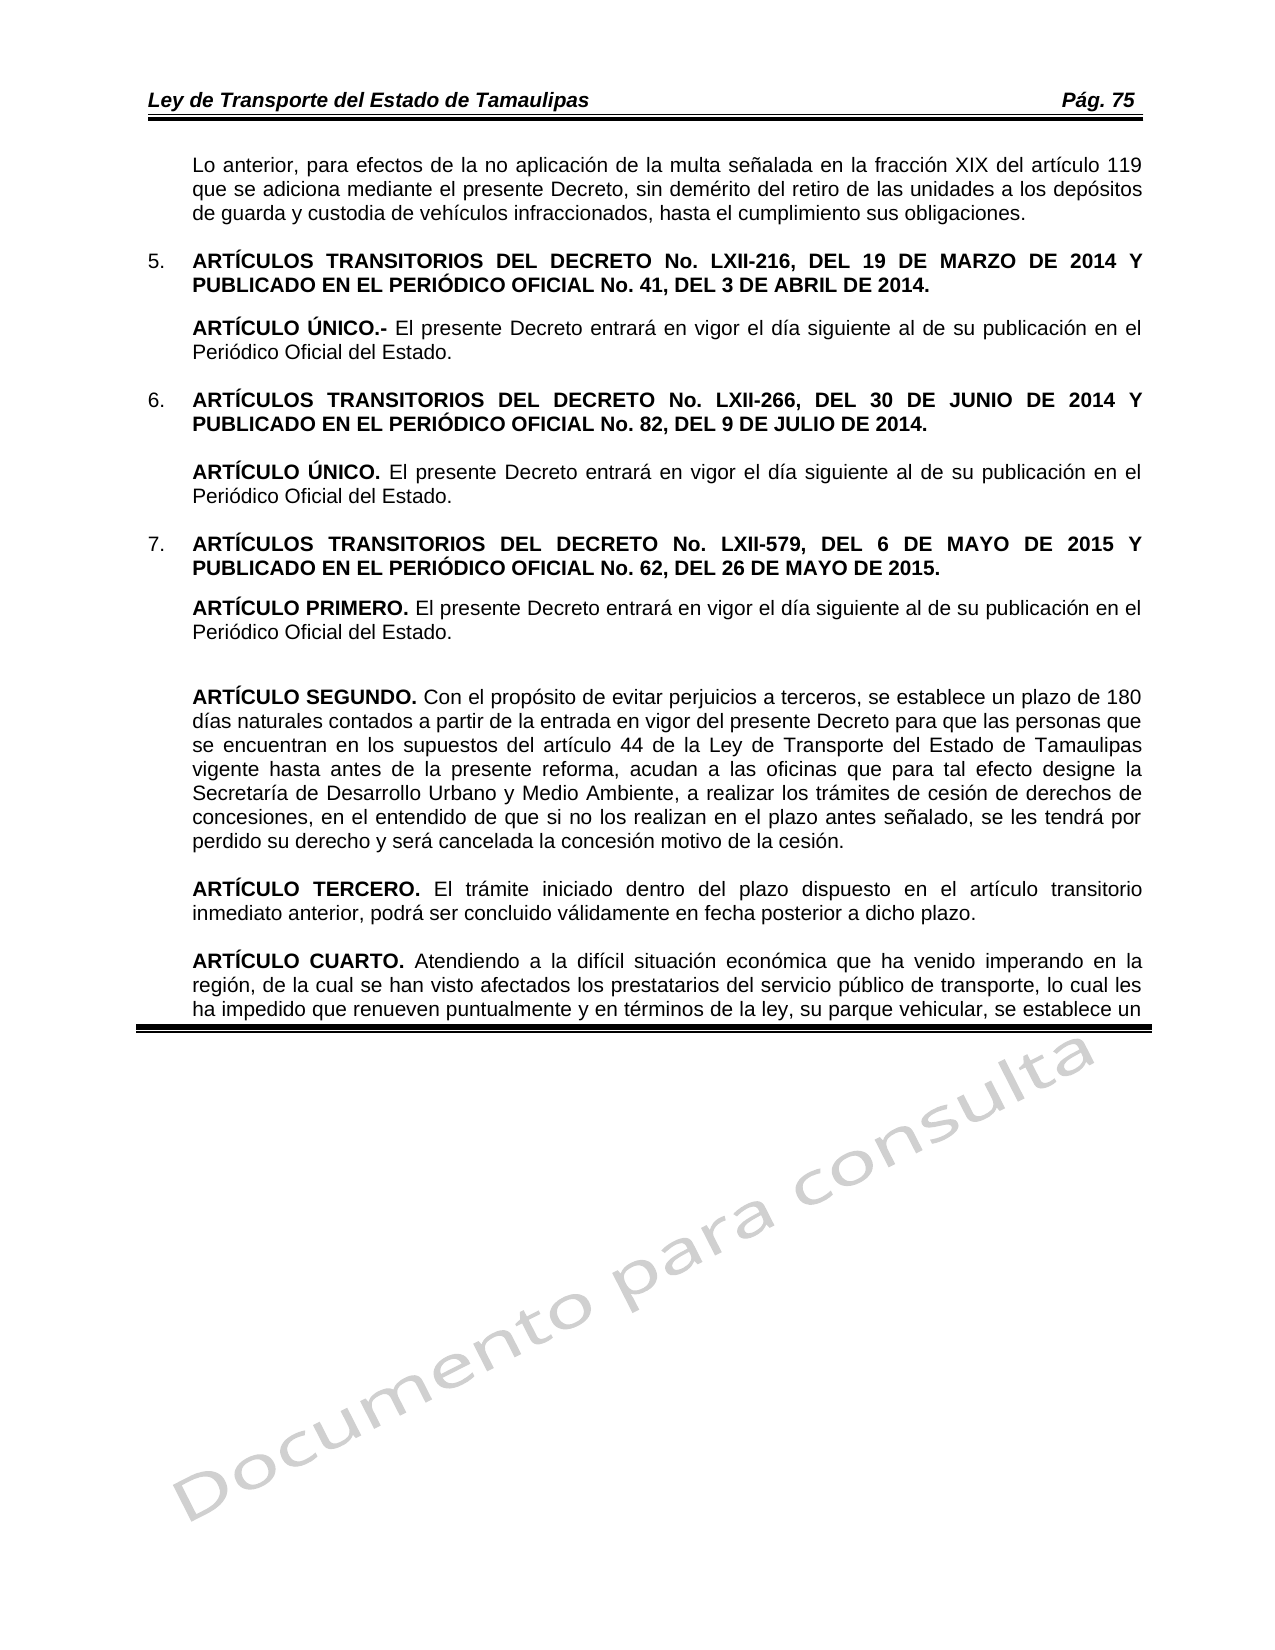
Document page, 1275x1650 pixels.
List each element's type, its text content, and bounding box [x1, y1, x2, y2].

list ARTÍCULOS TRANSITORIOS DEL DECRETO No. LXII-266, DEL 30 DE JUNIO DE 2014 Y PUBLICADO EN EL PERIÓDICO OFICIAL No. 82, DEL 9 DE JULIO DE 2014. [148, 388, 1143, 436]
text ARTÍCULO SEGUNDO. Con el propósito de evitar perjuicios a terceros, se establece un plazo de 180 días naturales contados a partir de la entrada en vigor del presente Decreto para que las personas que se encuentran en los supuestos del artículo 44 de la Ley de Transporte del Estado de Tamaulipas vigente hasta antes de la presente reforma, acudan a las oficinas que para tal efecto designe la Secretaría de Desarrollo Urbano y Medio Ambiente, a realizar los trámites de cesión de derechos de concesiones, en el entendido de que si no los realizan en el plazo antes señalado, se les tendrá por perdido su derecho y será cancelada la concesión motivo de la cesión. [192, 685, 1143, 853]
list ARTÍCULOS TRANSITORIOS DEL DECRETO No. LXII-216, DEL 19 DE MARZO DE 2014 Y PUBLICADO EN EL PERIÓDICO OFICIAL No. 41, DEL 3 DE ABRIL DE 2014. [148, 249, 1143, 297]
text ARTÍCULO ÚNICO. El presente Decreto entrará en vigor el día siguiente al de su publicación en el Periódico Oficial del Estado. [192, 460, 1143, 508]
text ARTÍCULO CUARTO. Atendiendo a la difícil situación económica que ha venido imperando en la región, de la cual se han visto afectados los prestatarios del servicio público de transporte, lo cual les ha impedido que renueven puntualmente y en términos de la ley, su parque vehicular, se establece un plazo de tres años a partir de la entrada en vigor de este Decreto para que cumplan con el 100% de la renovación del parque vehicular con el que se presta el señalado servicio en el Estado, en el entendido de que dentro del primer año concedido el prestatario deberá renovar por lo menos el 25% de su parque vehicular, asimismo, transcurrido el plazo que se establece en el presente artículo, a los prestatarios del servicio público de transporte que no hayan cumplido con la renovación vehicular prevista por la Ley de Transporte del Estado de Tamaulipas, sin mayor trámite se les cancelará la concesión otorgada. [192, 948, 1143, 1020]
text ARTÍCULO PRIMERO. El presente Decreto entrará en vigor el día siguiente al de su publicación en el Periódico Oficial del Estado. [192, 596, 1143, 644]
text ARTÍCULO TERCERO. El trámite iniciado dentro del plazo dispuesto en el artículo transitorio inmediato anterior, podrá ser concluido válidamente en fecha posterior a dicho plazo. [192, 877, 1143, 924]
text Lo anterior, para efectos de la no aplicación de la multa señalada en la fracción XIX del artículo 119 que se adiciona mediante el presente Decreto, sin demérito del retiro de las unidades a los depósitos de guarda y custodia de vehículos infraccionados, hasta el cumplimiento sus obligaciones. [192, 153, 1143, 225]
list ARTÍCULOS TRANSITORIOS DEL DECRETO No. LXII-579, DEL 6 DE MAYO DE 2015 Y PUBLICADO EN EL PERIÓDICO OFICIAL No. 62, DEL 26 DE MAYO DE 2015. [148, 532, 1143, 579]
text ARTÍCULO ÚNICO.- El presente Decreto entrará en vigor el día siguiente al de su publicación en el Periódico Oficial del Estado. [192, 316, 1143, 364]
